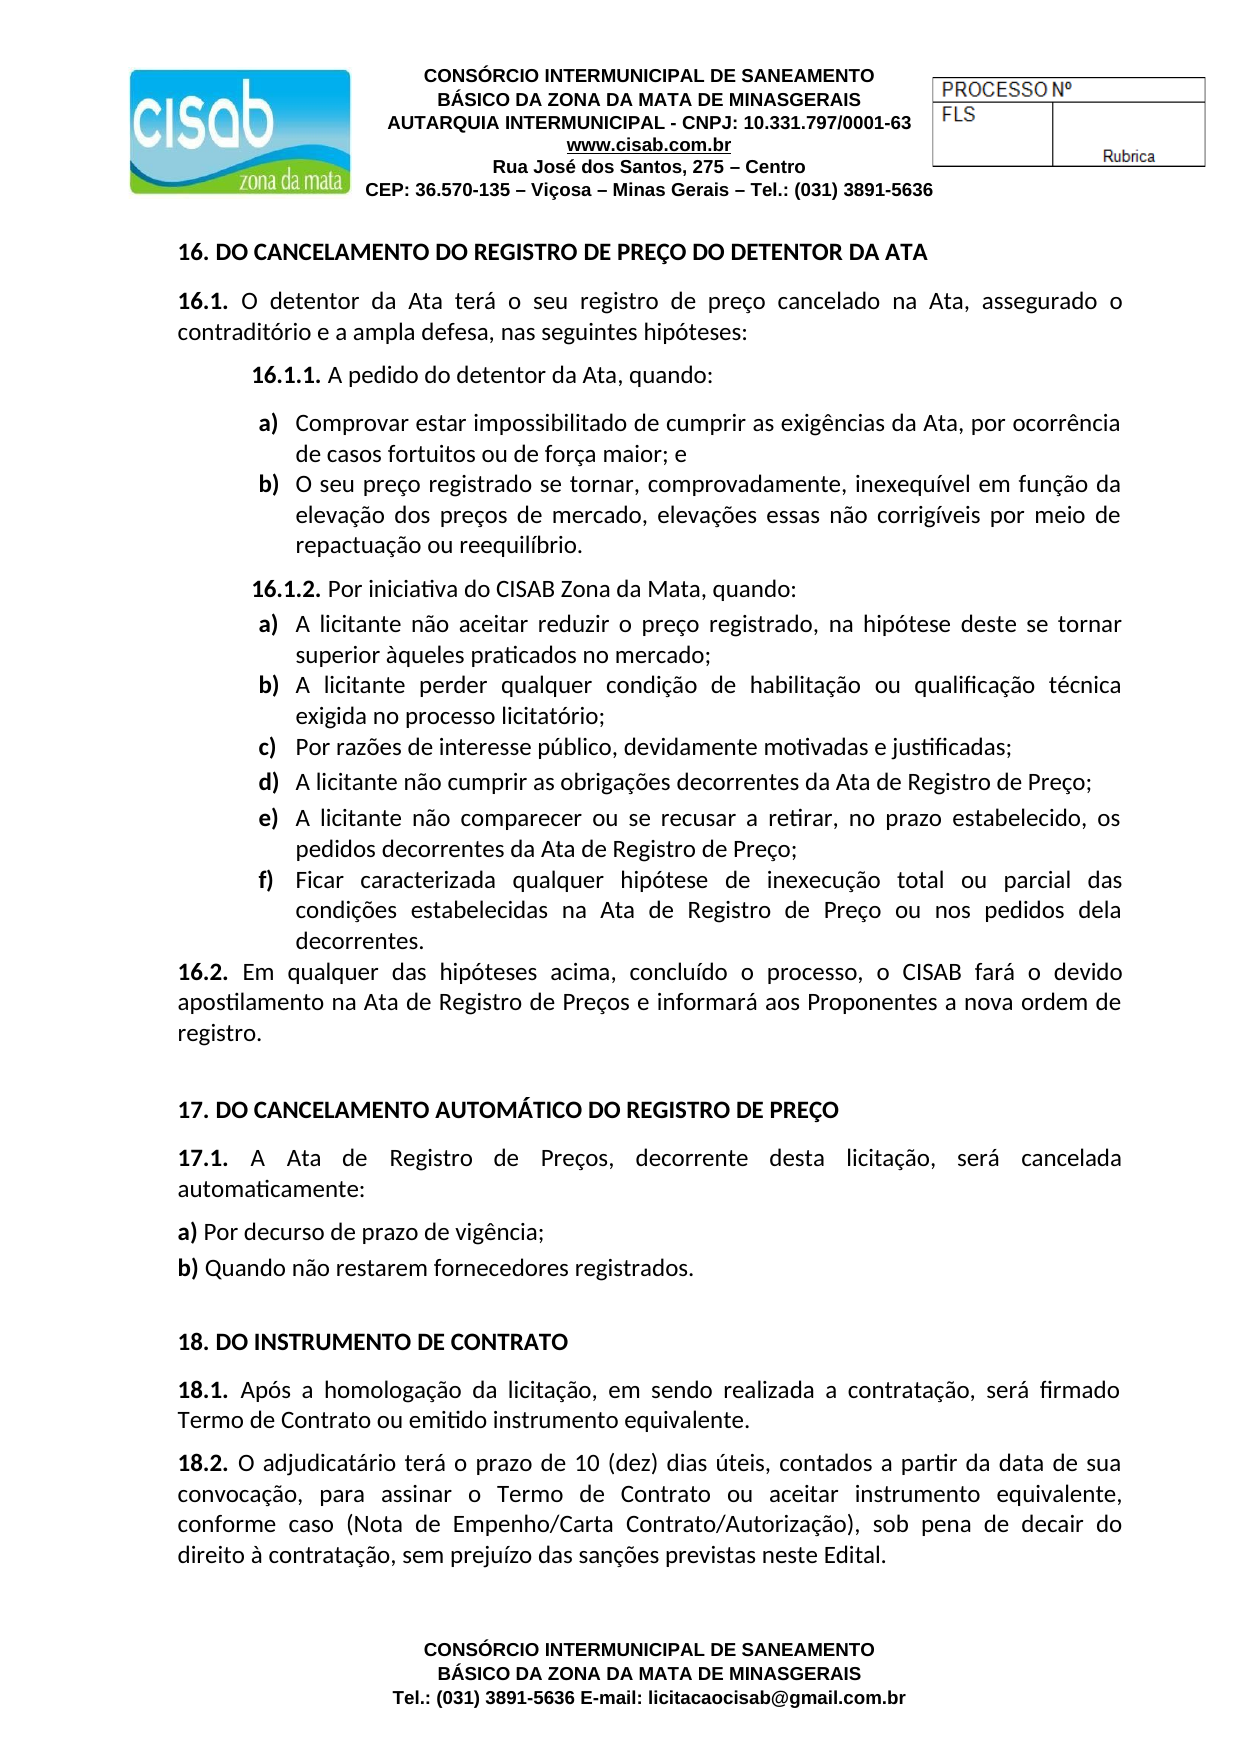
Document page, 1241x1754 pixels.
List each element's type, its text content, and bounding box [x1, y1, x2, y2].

subtitle DO CANCELAMENTO AUTOMÁTICO DO REGISTRO DE PREÇO [177, 1094, 1134, 1124]
list Ficar caracterizada qualquer hipótese de inexecução total ou parcial das condições estabelecidas na Ata de Registro de Preço ou nos pedidos dela decorrentes. [258, 864, 1122, 956]
picture [932, 77, 1206, 167]
list A licitante perder qualquer condição de habilitação ou qualificação técnica exigida no processo licitatório; [258, 670, 1122, 731]
list Após a homologação da licitação, em sendo realizada a contratação, será firmado Termo de Contrato ou emitido instrumento equivalente. [177, 1374, 1122, 1435]
list Por decurso de prazo de vigência; [177, 1216, 1134, 1246]
picture [128, 67, 353, 199]
list A licitante não cumprir as obrigações decorrentes da Ata de Registro de Preço; [258, 766, 1134, 797]
subtitle DO INSTRUMENTO DE CONTRATO [177, 1326, 1134, 1356]
list Em qualquer das hipóteses acima, concluído o processo, o CISAB fará o devido apostilamento na Ata de Registro de Preços e informará aos Proponentes a nova ordem de registro. [177, 956, 1123, 1047]
list O detentor da Ata terá o seu registro de preço cancelado na Ata, assegurado o contraditório e a ampla defesa, nas seguintes hipóteses: [177, 285, 1123, 346]
list A pedido do detentor da Ata, quando: [251, 359, 1134, 389]
list O seu preço registrado se tornar, comprovadamente, inexequível em função da elevação dos preços de mercado, elevações essas não corrigíveis por meio de repactuação ou reequilíbrio. [258, 468, 1122, 560]
subtitle DO CANCELAMENTO DO REGISTRO DE PREÇO DO DETENTOR DA ATA [177, 236, 1134, 267]
list Comprovar estar impossibilitado de cumprir as exigências da Ata, por ocorrência de casos fortuitos ou de força maior; e [258, 407, 1122, 468]
list Quando não restarem fornecedores registrados. [177, 1252, 1134, 1283]
list Por razões de interesse público, devidamente motivadas e justificadas; [258, 731, 1134, 761]
list O adjudicatário terá o prazo de 10 (dez) dias úteis, contados a partir da data de sua convocação, para assinar o Termo de Contrato ou aceitar instrumento equivalente, conforme caso (Nota de Empenho/Carta Contrato/Autorização), sob pena de decair do direito à contratação, sem prejuízo das sanções previstas neste Edital. [177, 1447, 1123, 1569]
list A licitante não aceitar reduzir o preço registrado, na hipótese deste se tornar superior àqueles praticados no mercado; [258, 609, 1122, 670]
list A Ata de Registro de Preços, decorrente desta licitação, será cancelada automaticamente: [177, 1143, 1122, 1204]
list Por iniciativa do CISAB Zona da Mata, quando: [251, 573, 1134, 603]
list A licitante não comparecer ou se recusar a retirar, no prazo estabelecido, os pedidos decorrentes da Ata de Registro de Preço; [258, 803, 1122, 864]
